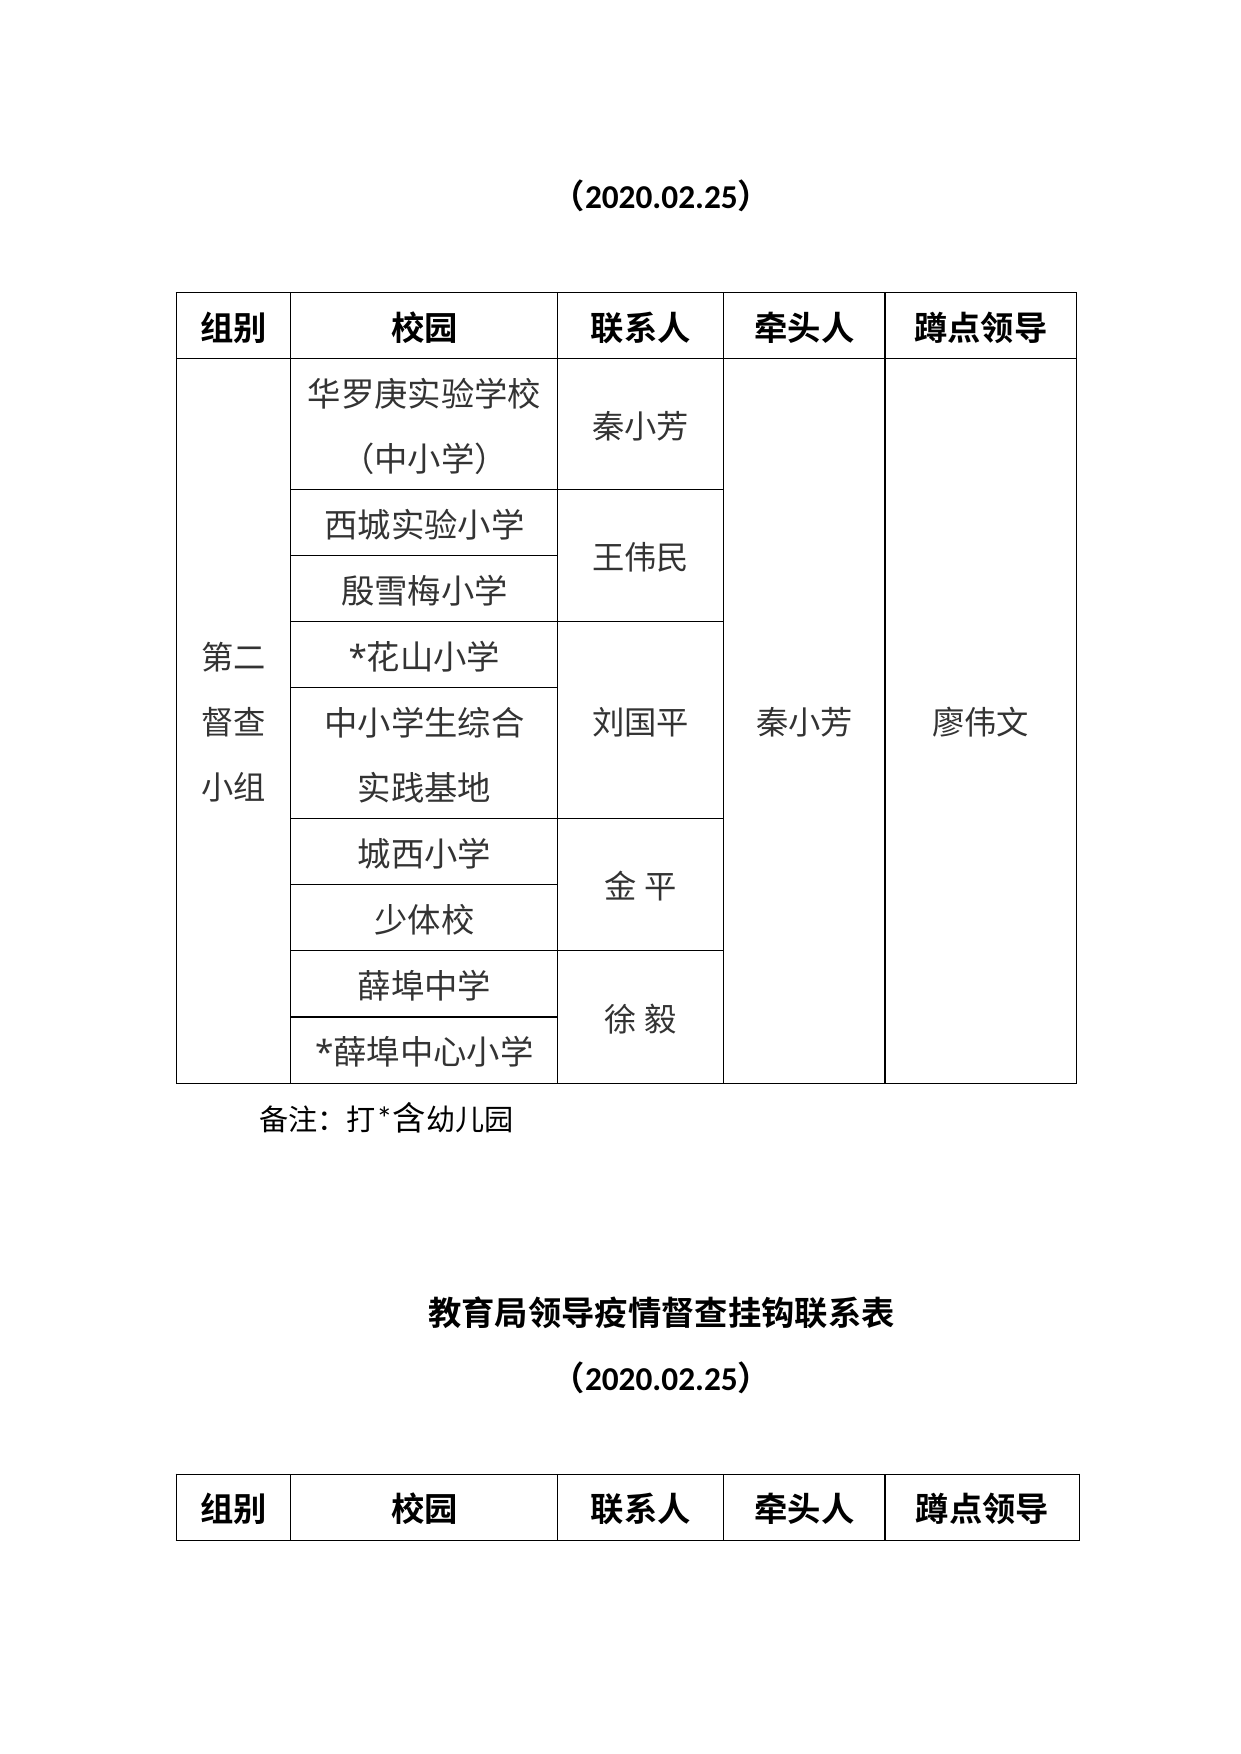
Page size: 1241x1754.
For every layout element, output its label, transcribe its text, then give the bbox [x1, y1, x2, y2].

table_header 校园 [291, 293, 557, 358]
table_cell 第二督查小组 [177, 359, 290, 1082]
table_header 牵头人 [724, 293, 884, 358]
table_header 联系人 [558, 293, 723, 358]
table_header 蹲点领导 [886, 1475, 1079, 1539]
table_cell 金 平 [558, 819, 723, 950]
table_cell 秦小芳 [724, 359, 884, 1082]
table_cell 秦小芳 [558, 359, 723, 489]
text （2020.02.25） [187, 1343, 1053, 1408]
table_cell 西城实验小学 [291, 490, 557, 555]
table_header 组别 [177, 293, 290, 358]
table_cell *薛埠中心小学 [291, 1018, 557, 1082]
table_cell 中小学生综合 实践基地 [291, 688, 557, 818]
table_cell *花山小学 [291, 622, 557, 687]
table_cell 刘国平 [558, 622, 723, 818]
table_header 组别 [177, 1475, 290, 1539]
table_cell 少体校 [291, 885, 557, 950]
table_cell 薛埠中学 [291, 951, 557, 1016]
table_cell 王伟民 [558, 490, 723, 621]
text 备注：打*含幼儿园 [187, 1084, 1053, 1148]
text 教育局领导疫情督查挂钩联系表 [187, 1278, 1053, 1343]
table_header 蹲点领导 [886, 293, 1076, 358]
table_cell 华罗庚实验学校（中小学） [291, 359, 557, 489]
table_header 校园 [291, 1475, 557, 1539]
table_header 联系人 [558, 1475, 723, 1539]
table_cell 廖伟文 [886, 359, 1076, 1082]
text （2020.02.25） [187, 162, 1053, 227]
table_cell 徐 毅 [558, 951, 723, 1082]
table_header 牵头人 [724, 1475, 884, 1539]
table_cell 城西小学 [291, 819, 557, 884]
table_cell 殷雪梅小学 [291, 556, 557, 621]
